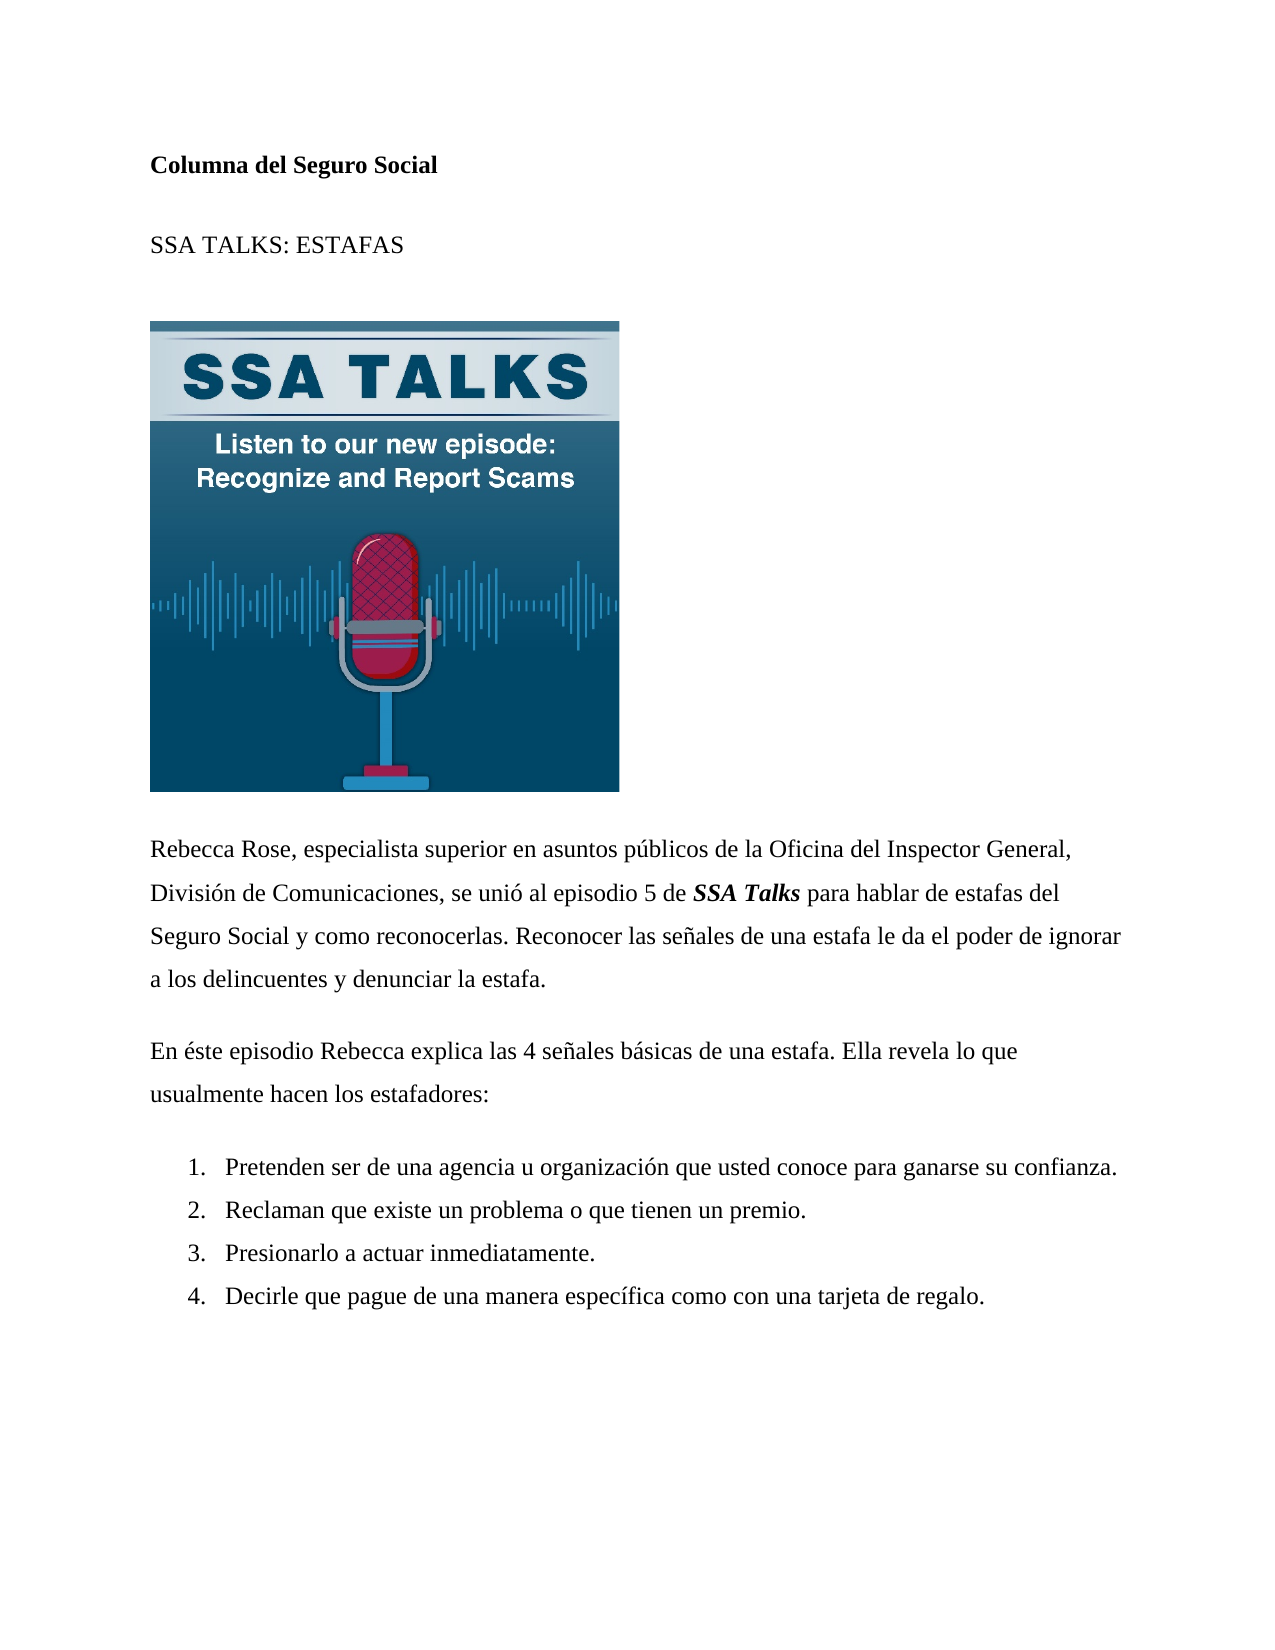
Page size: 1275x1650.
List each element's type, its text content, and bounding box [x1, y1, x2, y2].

picture [150, 321, 620, 790]
list Pretenden ser de una agencia u organización que usted conoce para ganarse su confianza. [187, 1152, 1125, 1180]
list Reclaman que existe un problema o que tienen un premio. [187, 1195, 1125, 1223]
text SSA TALKS: ESTAFAS [150, 231, 1125, 259]
text Rebecca Rose, especialista superior en asuntos públicos de la Oficina del Inspector General, División de Comunicaciones, se unió al episodio 5 de SSA Talks para hablar de estafas del Seguro Social y como reconocerlas. Reconocer las señales de una estafa le da el poder de ignorar a los delincuentes y denunciar la estafa. [150, 834, 1125, 993]
picture [481, 584, 486, 628]
list Presionarlo a actuar inmediatamente. [187, 1238, 1125, 1267]
list Decirle que pague de una manera específica como con una tarjeta de regalo. [187, 1281, 1125, 1310]
text En éste episodio Rebecca explica las 4 señales básicas de una estafa. Ella revela lo que usualmente hacen los estafadores: [150, 1036, 1125, 1108]
picture [556, 593, 560, 618]
text Columna del Seguro Social [150, 150, 1125, 179]
